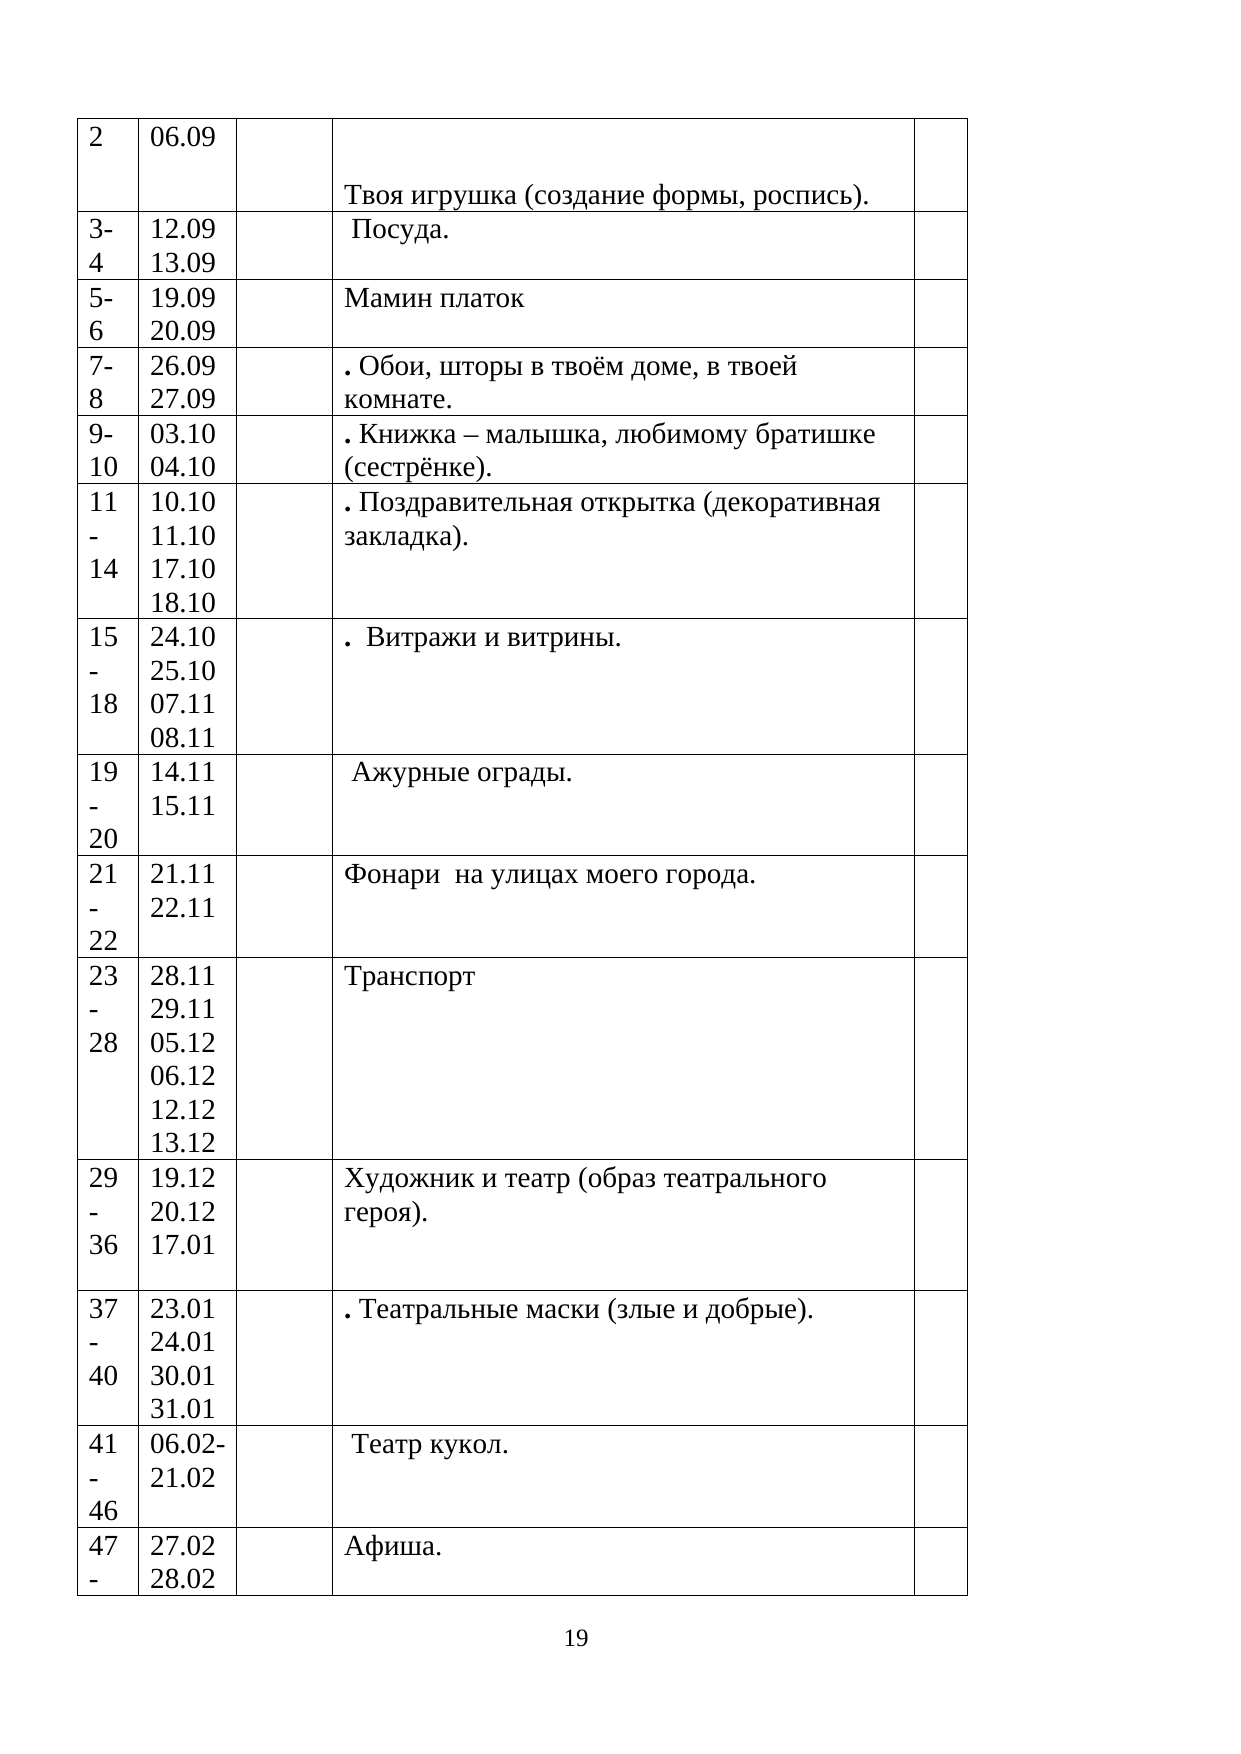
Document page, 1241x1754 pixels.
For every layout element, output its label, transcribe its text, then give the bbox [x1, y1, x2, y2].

table_cell [237, 212, 332, 279]
table_cell 19.12 20.12 17.01 [139, 1160, 236, 1290]
table_cell [915, 1291, 967, 1425]
table_cell . Витражи и витрины. [333, 619, 914, 753]
table_cell [237, 119, 332, 211]
table_cell 06.02-21.02 [139, 1426, 236, 1527]
table_cell 29-36 [78, 1160, 138, 1290]
table_cell 47-48 [78, 1528, 138, 1595]
table_cell 10.10 11.10 17.10 18.10 [139, 484, 236, 618]
table_cell 28.11 29.11 05.12 06.12 12.12 13.12 [139, 958, 236, 1159]
table_cell 7-8 [78, 348, 138, 415]
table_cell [333, 119, 914, 211]
table_cell . Обои, шторы в твоём доме, в твоей комнате. [333, 348, 914, 415]
table_cell [237, 484, 332, 618]
table_cell . Поздравительная открытка (декоративная закладка). [333, 484, 914, 618]
table_cell 23.01 24.01 30.01 31.01 [139, 1291, 236, 1425]
table_cell [237, 1528, 332, 1595]
table_cell [915, 212, 967, 279]
table_cell 19.09 20.09 [139, 280, 236, 347]
table_cell 24.10 25.10 07.11 08.11 [139, 619, 236, 753]
table_cell [237, 856, 332, 957]
table_cell [915, 1160, 967, 1290]
table_cell 3-4 [78, 212, 138, 279]
table_cell [915, 484, 967, 618]
table_cell Афиша. [333, 1528, 914, 1595]
table_cell [915, 856, 967, 957]
table_cell . Книжка – малышка, любимому братишке (сестрёнке). [333, 416, 914, 483]
table_cell [237, 1291, 332, 1425]
table_cell . Театральные маски (злые и добрые). [333, 1291, 914, 1425]
table_cell 37-40 [78, 1291, 138, 1425]
table_cell 19-20 [78, 755, 138, 855]
table_cell 27.02 28.02 [139, 1528, 236, 1595]
table_cell [237, 619, 332, 753]
table_cell 11-14 [78, 484, 138, 618]
table_cell 5-6 [78, 280, 138, 347]
table_cell 41-46 [78, 1426, 138, 1527]
table_cell [915, 416, 967, 483]
table_cell [237, 958, 332, 1159]
table_cell 1-2 [78, 119, 138, 211]
table_cell 12.09 13.09 [139, 212, 236, 279]
table_cell [915, 1528, 967, 1595]
table_cell [915, 1426, 967, 1527]
table_cell [915, 755, 967, 855]
table_cell 03.10 04.10 [139, 416, 236, 483]
table_cell 15-18 [78, 619, 138, 753]
table_cell [237, 1426, 332, 1527]
table_cell [915, 280, 967, 347]
table_cell Театр кукол. [333, 1426, 914, 1527]
table_cell [915, 958, 967, 1159]
table_cell [915, 348, 967, 415]
table_cell [237, 348, 332, 415]
table_cell Ажурные ограды. [333, 755, 914, 855]
table_cell 26.09 27.09 [139, 348, 236, 415]
table_cell Транспорт [333, 958, 914, 1159]
table_cell [237, 755, 332, 855]
table_cell 21.11 22.11 [139, 856, 236, 957]
table_cell [915, 619, 967, 753]
table_cell 05.09 06.09 [139, 119, 236, 211]
table_cell [915, 119, 967, 211]
table_cell 21-22 [78, 856, 138, 957]
table_cell 9-10 [78, 416, 138, 483]
table_cell 23-28 [78, 958, 138, 1159]
table_cell Художник и театр (образ театрального героя). [333, 1160, 914, 1290]
table_cell 14.11 15.11 [139, 755, 236, 855]
table_cell Посуда. [333, 212, 914, 279]
table_cell Мамин платок [333, 280, 914, 347]
table_cell Фонари на улицах моего города. [333, 856, 914, 957]
table_cell [237, 1160, 332, 1290]
table_cell [237, 416, 332, 483]
table_cell [237, 280, 332, 347]
